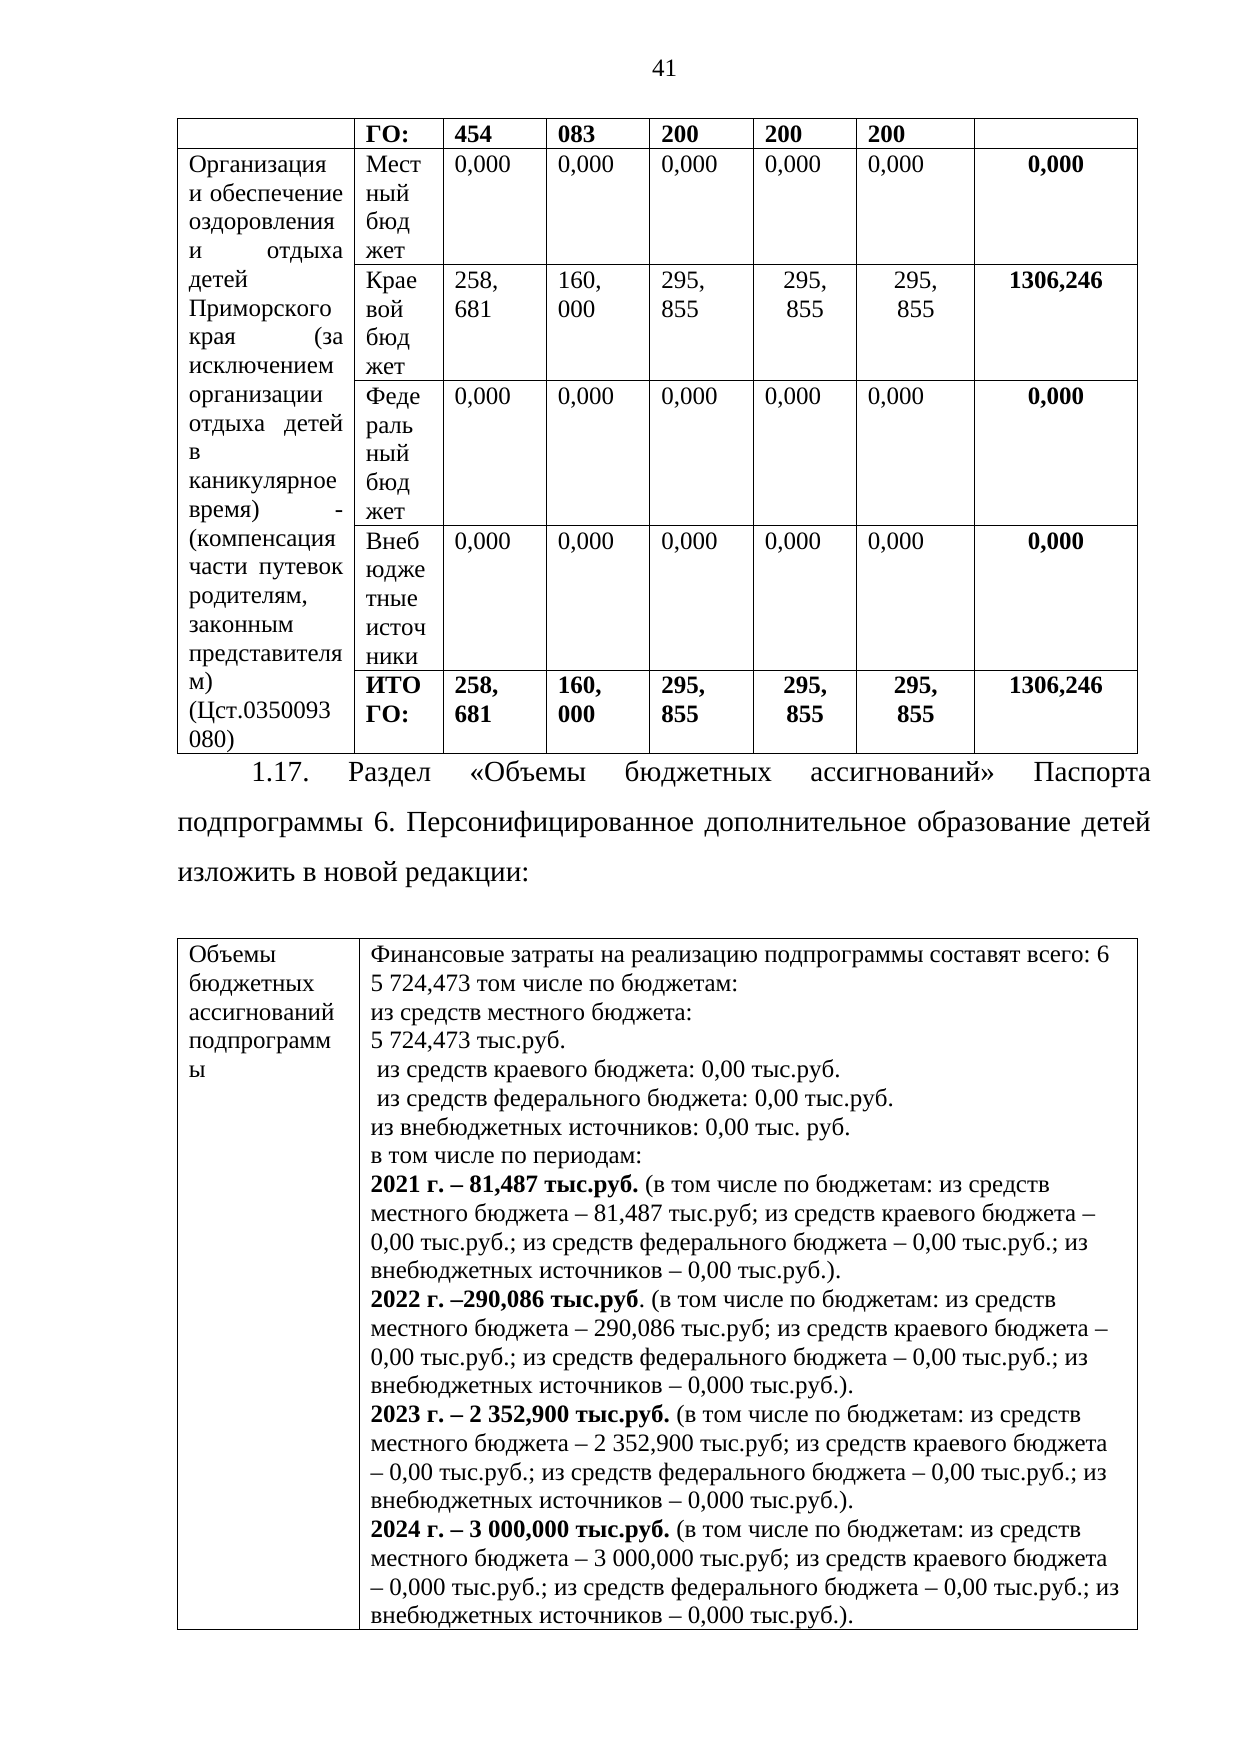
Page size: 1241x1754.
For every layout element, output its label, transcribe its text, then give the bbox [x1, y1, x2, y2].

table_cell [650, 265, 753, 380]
table_cell 23955,200 [754, 119, 856, 148]
table_cell 23548,083 [547, 119, 649, 148]
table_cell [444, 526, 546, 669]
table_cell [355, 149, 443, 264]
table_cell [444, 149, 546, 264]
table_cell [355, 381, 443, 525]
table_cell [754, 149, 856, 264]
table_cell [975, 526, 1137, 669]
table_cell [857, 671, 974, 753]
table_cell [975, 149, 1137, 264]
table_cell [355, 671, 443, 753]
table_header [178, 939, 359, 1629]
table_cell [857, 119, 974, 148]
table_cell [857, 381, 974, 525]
table_cell 23955,200 [650, 119, 753, 148]
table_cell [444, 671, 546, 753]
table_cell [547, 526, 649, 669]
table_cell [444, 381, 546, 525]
table_cell ИТОГО: [355, 119, 443, 148]
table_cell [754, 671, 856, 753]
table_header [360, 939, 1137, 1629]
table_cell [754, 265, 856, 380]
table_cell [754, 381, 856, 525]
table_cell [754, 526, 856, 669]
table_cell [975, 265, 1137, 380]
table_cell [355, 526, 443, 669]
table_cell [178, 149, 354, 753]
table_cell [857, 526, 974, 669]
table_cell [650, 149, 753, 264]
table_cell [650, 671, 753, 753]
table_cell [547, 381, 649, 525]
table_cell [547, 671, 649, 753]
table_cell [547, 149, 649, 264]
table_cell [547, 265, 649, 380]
text 1.17. Раздел «Объемы бюджетных ассигнований» Паспорта подпрограммы 6. Персонифицированное дополнительное образование детей изложить в новой редакции: [177, 754, 1152, 888]
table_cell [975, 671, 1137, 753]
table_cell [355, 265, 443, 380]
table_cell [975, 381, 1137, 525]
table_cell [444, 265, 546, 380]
table_cell 21497,454 [444, 119, 546, 148]
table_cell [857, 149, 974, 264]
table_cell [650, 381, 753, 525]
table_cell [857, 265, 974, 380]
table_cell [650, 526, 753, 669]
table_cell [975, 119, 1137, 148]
